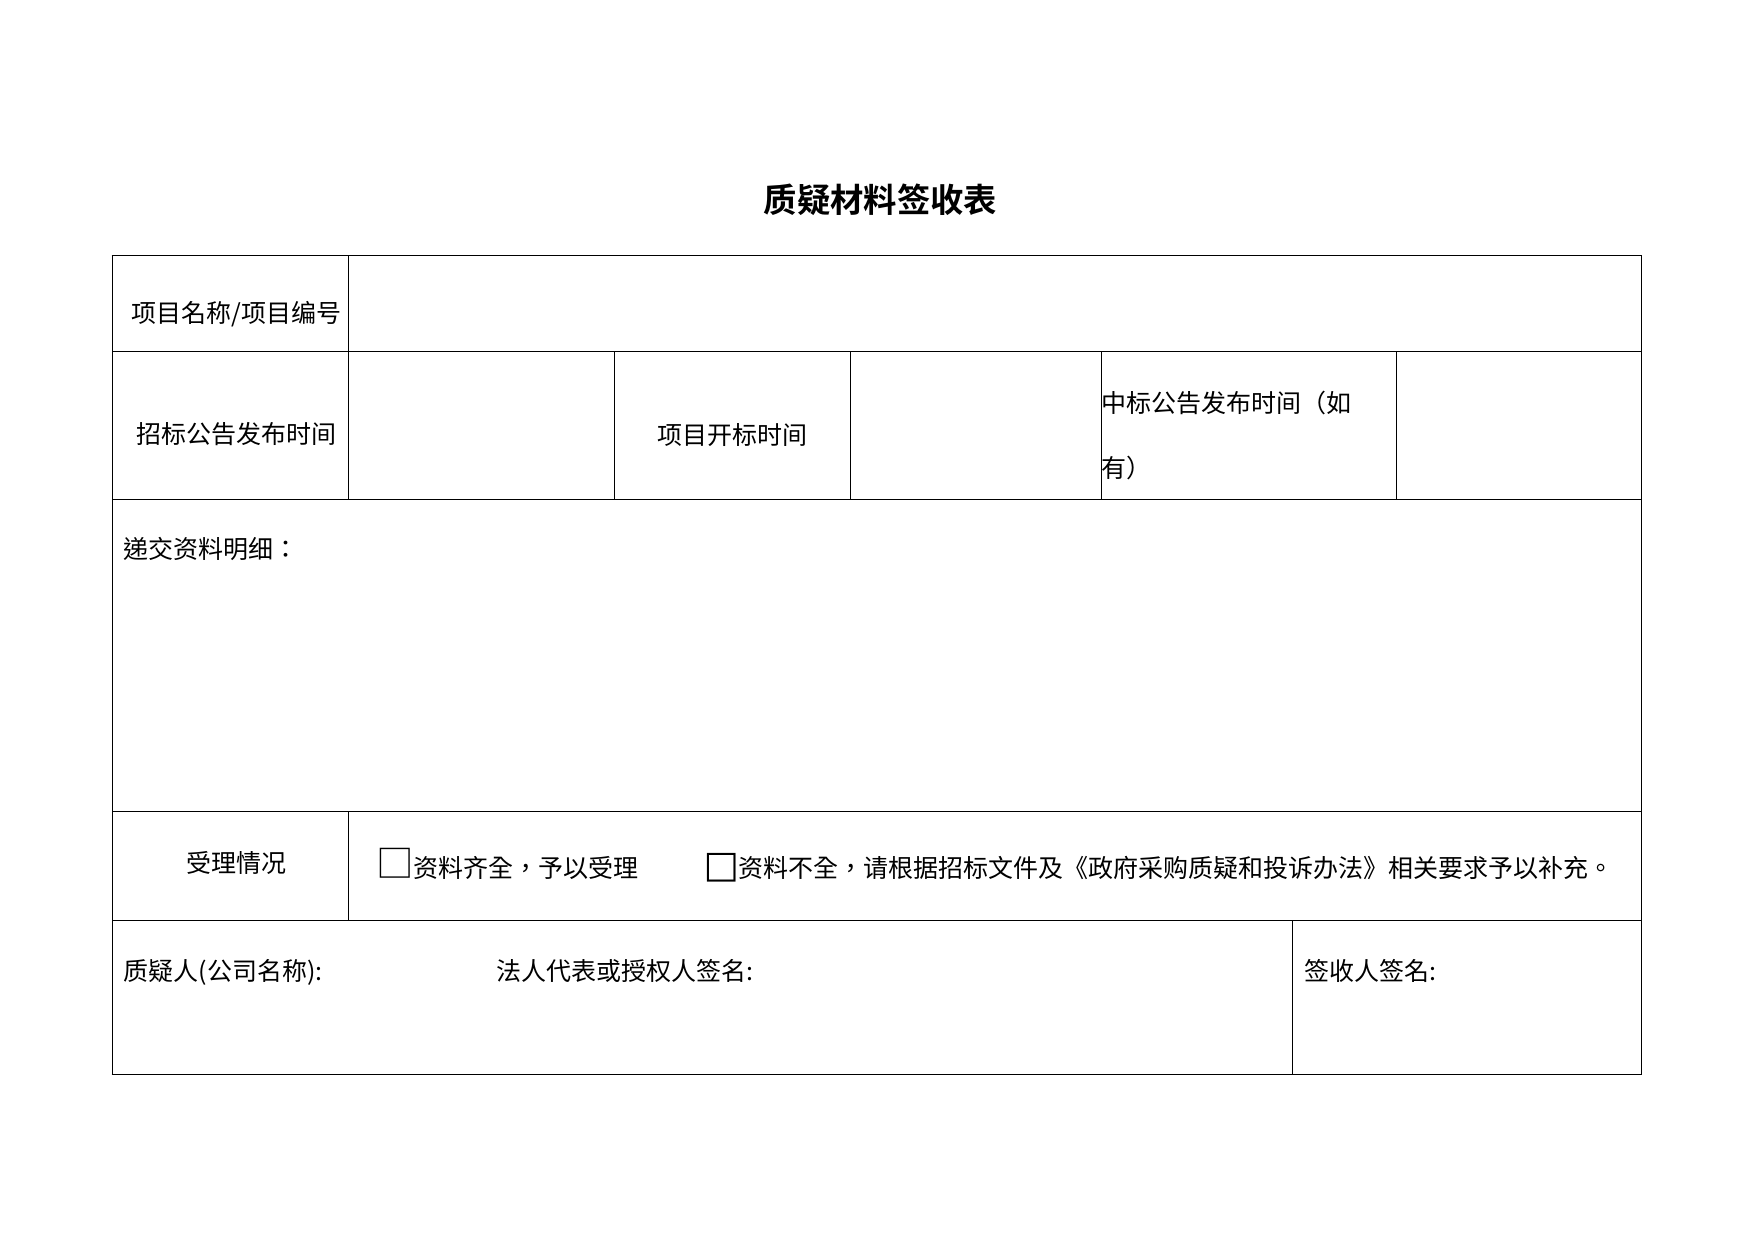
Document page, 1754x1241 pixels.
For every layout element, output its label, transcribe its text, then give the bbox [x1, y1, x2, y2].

table_cell 递交资料明细： [113, 500, 1641, 811]
table_cell 招标公告发布时间 [113, 352, 348, 499]
table_cell [349, 352, 614, 499]
table_header [349, 256, 1641, 351]
text 质疑材料签收表 [112, 166, 1648, 231]
table_cell 受理情况 [113, 812, 348, 920]
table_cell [113, 921, 1292, 1074]
table_cell 签收人签名: 签收日期: [1293, 921, 1641, 1074]
table_cell 中标公告发布时间（如有） [1102, 352, 1396, 499]
table_header 项目名称/项目编号 [113, 256, 348, 351]
table_cell [851, 352, 1101, 499]
table_cell [1397, 352, 1641, 499]
table_cell 项目开标时间 [615, 352, 850, 499]
table_cell □资料齐全，予以受理 □资料不全，请根据招标文件及《政府采购质疑和投诉办法》相关要求予以补充。 [349, 812, 1641, 920]
